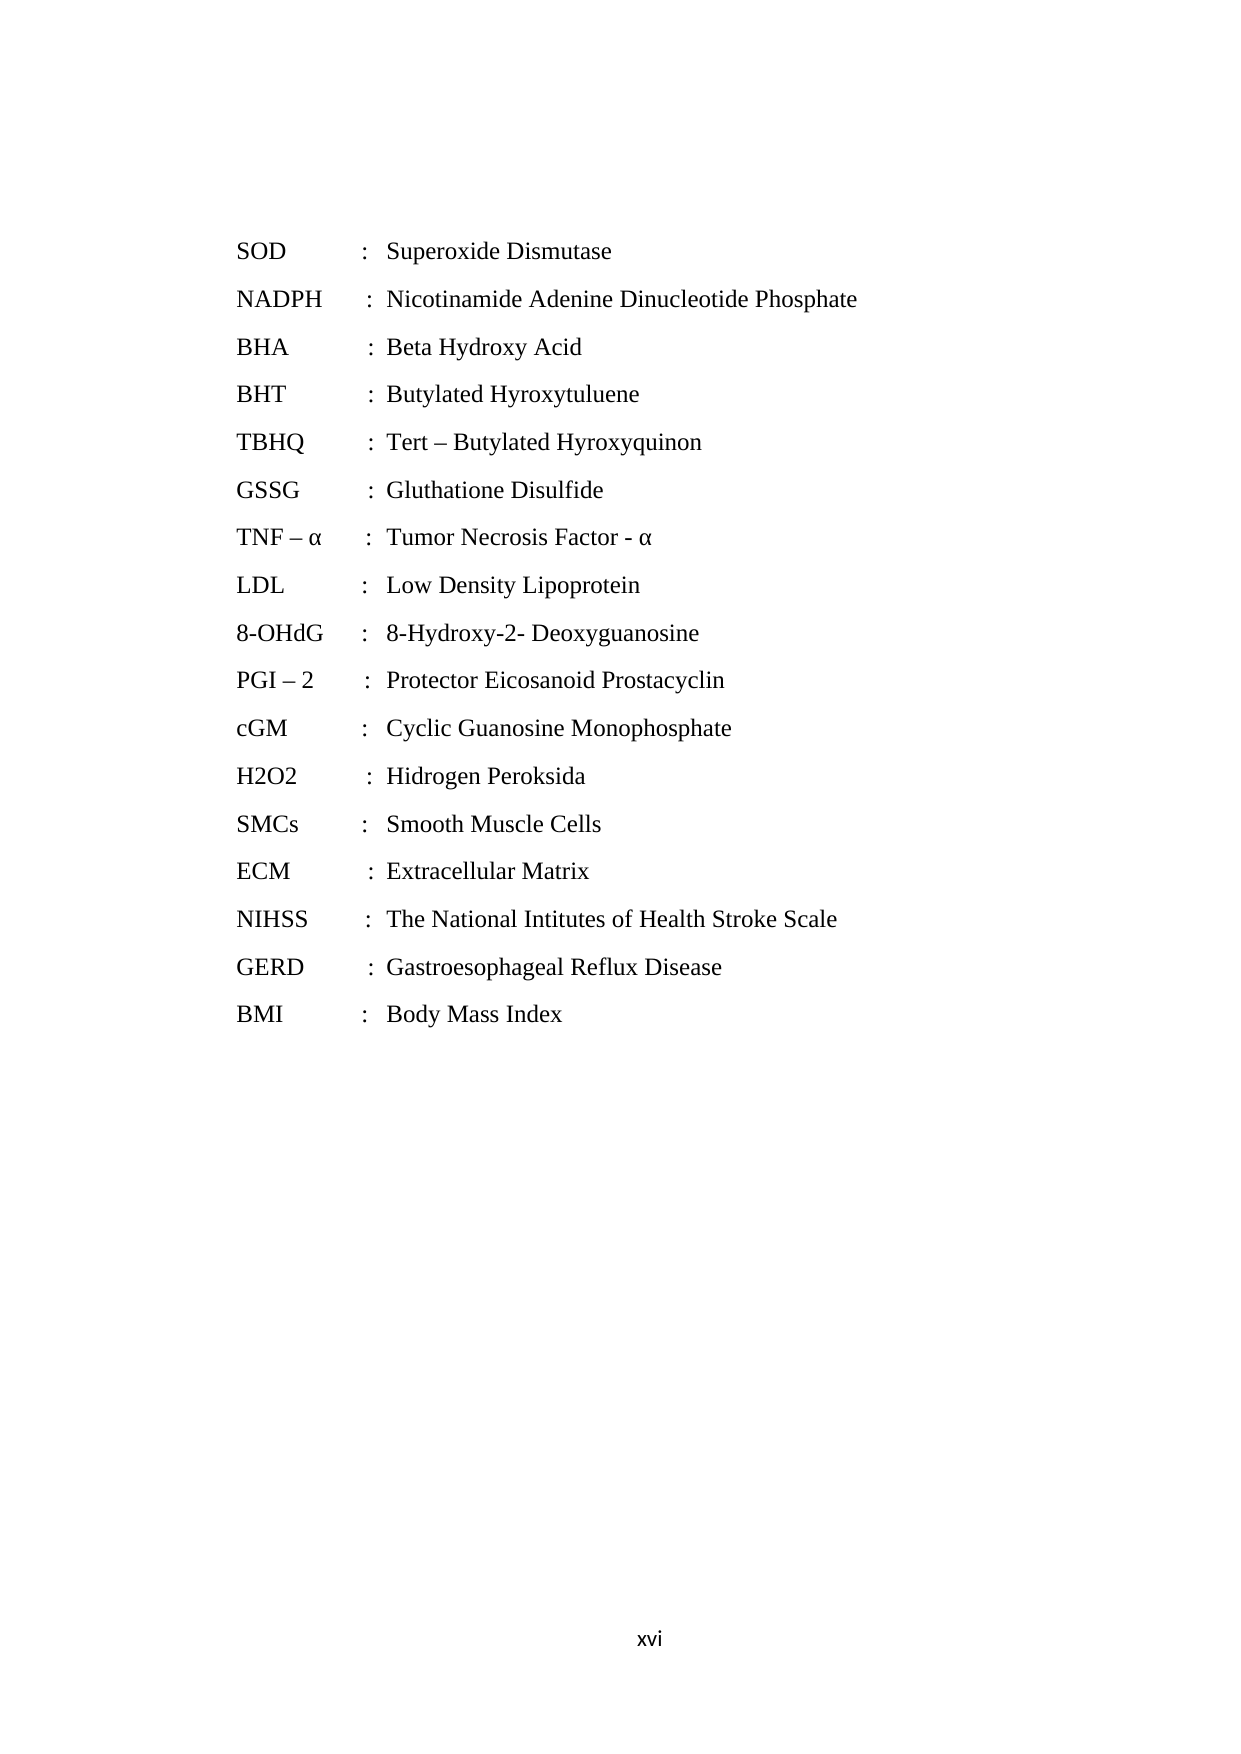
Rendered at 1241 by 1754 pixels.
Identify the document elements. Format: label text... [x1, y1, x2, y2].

text NADPH : Nicotinamide Adenine Dinucleotide Phosphate [236, 284, 1063, 313]
text BHT : Butylated Hyroxytuluene [236, 379, 1063, 408]
text SOD : Superoxide Dismutase [236, 236, 1063, 265]
text LDL : Low Density Lipoprotein [236, 570, 1063, 599]
text H2O2 : Hidrogen Peroksida [236, 761, 1063, 790]
text cGM : Cyclic Guanosine Monophosphate [236, 713, 1063, 742]
text TBHQ : Tert – Butylated Hyroxyquinon [236, 427, 1063, 456]
text PGI – 2 : Protector Eicosanoid Prostacyclin [236, 666, 1063, 694]
text TNF – α : Tumor Necrosis Factor - α [236, 522, 1063, 551]
text BMI : Body Mass Index [236, 999, 1063, 1028]
text SMCs : Smooth Muscle Cells [236, 809, 1063, 837]
text ECM : Extracellular Matrix [236, 856, 1063, 885]
text 8-OHdG : 8-Hydroxy-2- Deoxyguanosine [236, 618, 1063, 647]
text GERD : Gastroesophageal Reflux Disease [236, 952, 1063, 981]
text GSSG : Gluthatione Disulfide [236, 475, 1063, 503]
text BHA : Beta Hydroxy Acid [236, 332, 1063, 360]
text NIHSS : The National Intitutes of Health Stroke Scale [236, 904, 1063, 933]
